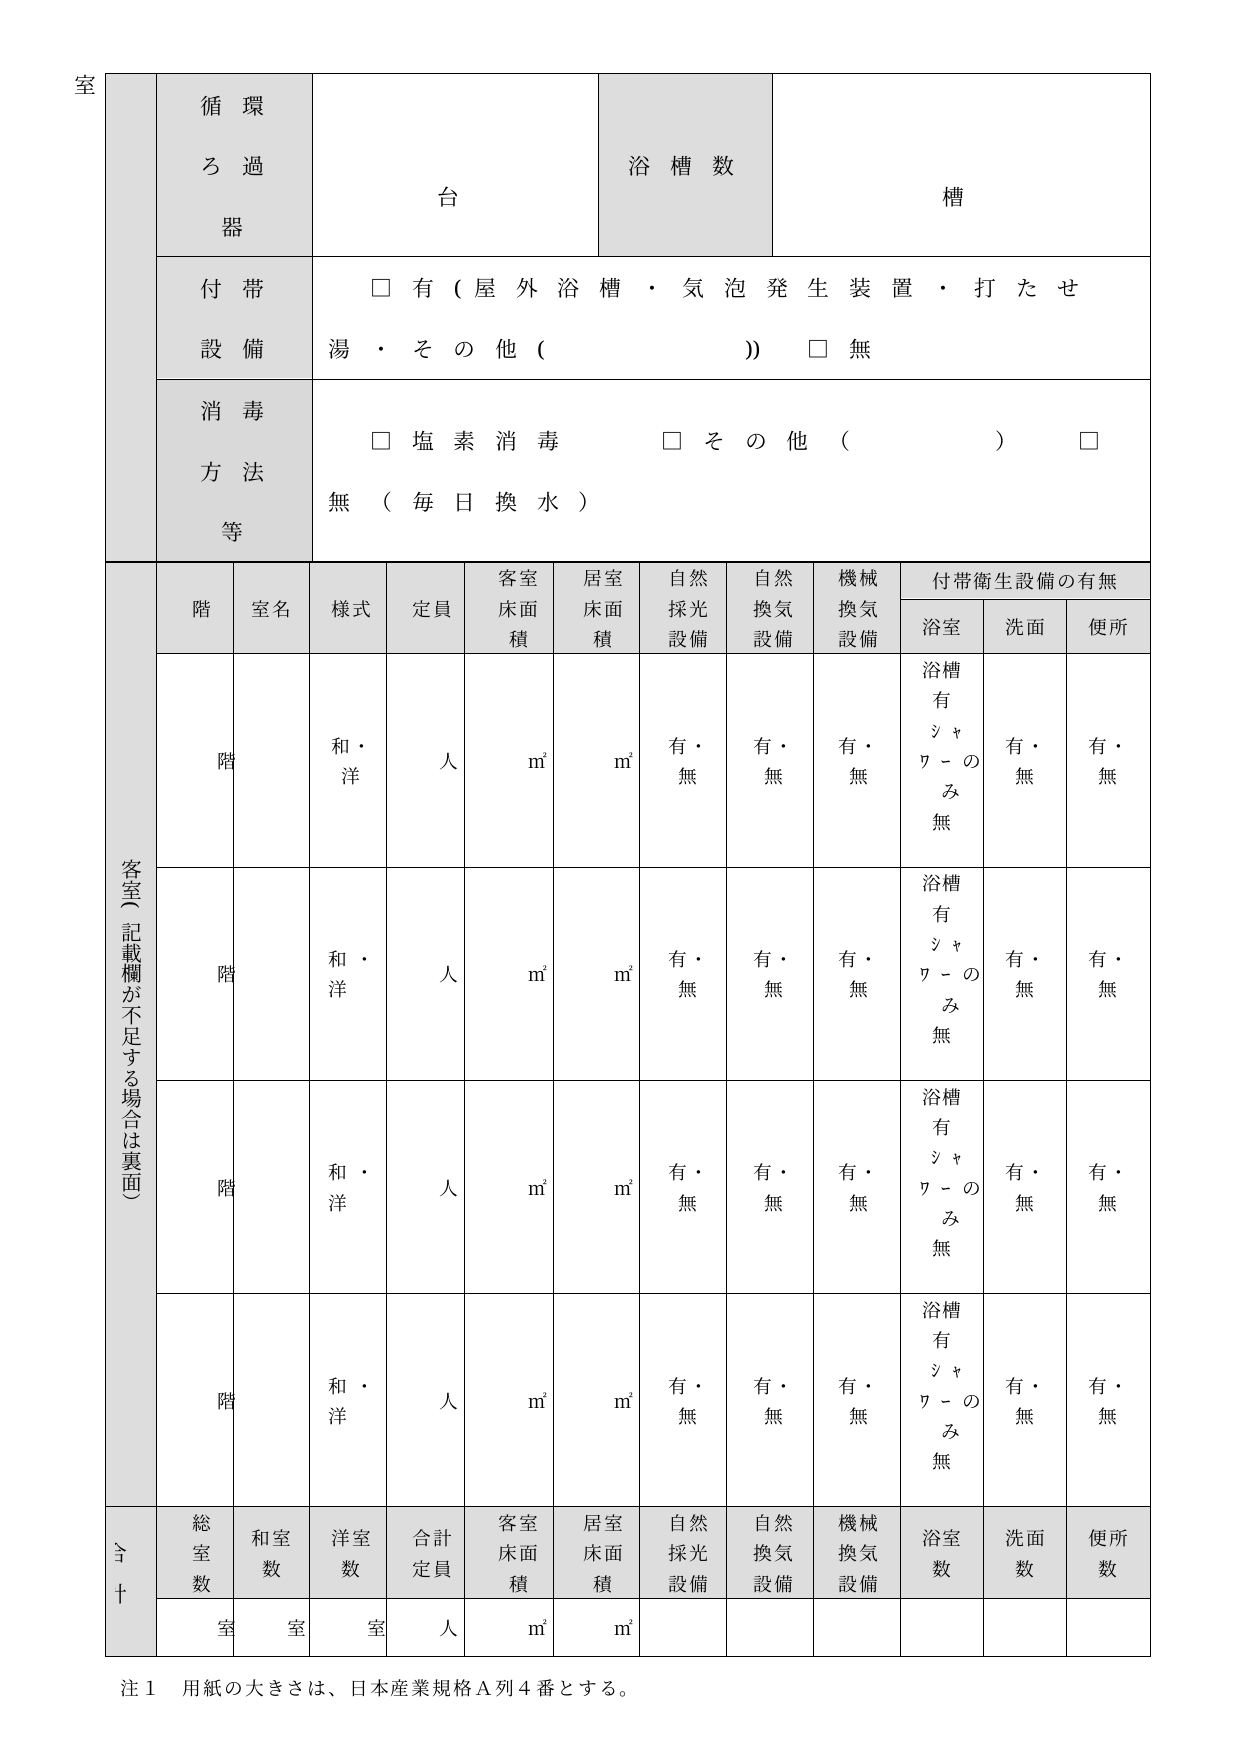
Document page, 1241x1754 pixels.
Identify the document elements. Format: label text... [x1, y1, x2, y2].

table_cell 有・無 [984, 1294, 1066, 1506]
table_cell 和・洋 [310, 868, 386, 1080]
table_cell ㎡ [465, 654, 553, 867]
table_cell 洗面数 [984, 1507, 1066, 1598]
table_cell ㎡ [465, 1294, 553, 1506]
table_cell 洋室数 [310, 1507, 386, 1598]
table_cell ㎡ [554, 1294, 639, 1506]
table_cell 便所数 [1067, 1507, 1150, 1598]
table_cell 人 [387, 654, 464, 867]
table_cell 室 [310, 1599, 386, 1656]
table_cell 浴室 [106, 74, 156, 561]
table_cell 総室数 [157, 1507, 233, 1598]
table_cell 有・無 [640, 1081, 726, 1293]
table_cell [234, 654, 309, 867]
table_cell 和・洋 [310, 654, 386, 867]
table_cell 有・無 [1067, 1294, 1150, 1506]
table_cell 居室 床面積 [554, 563, 639, 653]
table_cell 便所 [1067, 600, 1150, 653]
table_cell 有・無 [814, 1081, 900, 1293]
table_cell 階 [157, 654, 233, 867]
table_cell 有・無 [640, 654, 726, 867]
table_cell ㎡ [465, 1599, 553, 1656]
table_cell □塩素消毒 □その他（ ） □無（毎日換水） [313, 380, 1150, 561]
table_cell 合計 [106, 1507, 156, 1656]
table_cell 客室 床面積 [465, 1507, 553, 1598]
table_cell [901, 1599, 983, 1656]
table_cell 定員 [387, 563, 464, 653]
table_cell 和・洋 [310, 1294, 386, 1506]
table_cell 有・無 [984, 1081, 1066, 1293]
table_cell 浴槽数 [599, 74, 772, 256]
table_cell 有・無 [640, 1294, 726, 1506]
table_cell 有・無 [1067, 654, 1150, 867]
table_cell 浴槽有 ｼｬﾜｰのみ 無 [901, 654, 983, 867]
table_cell 有・無 [727, 654, 813, 867]
table_cell 客室(記載欄が不足する場合は裏面） [106, 563, 156, 1506]
table_cell 人 [387, 1081, 464, 1293]
table_cell 有・無 [814, 868, 900, 1080]
table_cell 自然換気設備 [727, 1507, 813, 1598]
table_cell [234, 1081, 309, 1293]
table_cell ㎡ [554, 1081, 639, 1293]
table_cell ㎡ [554, 1599, 639, 1656]
table_cell [640, 1599, 726, 1656]
table_cell 循環ろ過器 [157, 74, 312, 256]
table_cell 人 [387, 868, 464, 1080]
table_cell ㎡ [554, 654, 639, 867]
table_cell 自然採光設備 [640, 1507, 726, 1598]
table_cell 有・無 [727, 1294, 813, 1506]
table_cell 有・無 [727, 1081, 813, 1293]
table_cell 合計 定員 [387, 1507, 464, 1598]
table_cell 有・無 [727, 868, 813, 1080]
table_cell 人 [387, 1294, 464, 1506]
table_cell 自然採光設備 [640, 563, 726, 653]
table_cell 消毒方法等 [157, 380, 312, 561]
table_cell 機械換気設備 [814, 1507, 900, 1598]
table_cell 浴槽有 ｼｬﾜｰのみ 無 [901, 868, 983, 1080]
table_cell [234, 868, 309, 1080]
table_cell 機械換気設備 [814, 563, 900, 653]
table_cell 階 [157, 563, 233, 653]
table_cell 浴槽有 ｼｬﾜｰのみ 無 [901, 1081, 983, 1293]
table_cell 浴室数 [901, 1507, 983, 1598]
table_cell 有・無 [814, 1294, 900, 1506]
table_cell [984, 1599, 1066, 1656]
table_cell 有・無 [984, 868, 1066, 1080]
table_cell 室 [157, 1599, 233, 1656]
table_cell 室名 [234, 563, 309, 653]
table_cell ㎡ [465, 868, 553, 1080]
table_cell 室 [234, 1599, 309, 1656]
table_cell 有・無 [984, 654, 1066, 867]
table_cell 階 [157, 868, 233, 1080]
table_cell 自然換気設備 [727, 563, 813, 653]
table_cell ㎡ [465, 1081, 553, 1293]
table_cell 付帯設備 [157, 257, 312, 378]
table_cell 有・無 [1067, 1081, 1150, 1293]
table_cell 客室 床面積 [465, 563, 553, 653]
table_cell 和・洋 [310, 1081, 386, 1293]
table_cell [727, 1599, 813, 1656]
table_cell □有( 屋外浴槽・気泡発生装置・打たせ湯・その他( )) □無 [313, 257, 1150, 378]
table_cell 和室数 [234, 1507, 309, 1598]
table_cell [814, 1599, 900, 1656]
table_cell 洗面 [984, 600, 1066, 653]
table_cell [234, 1294, 309, 1506]
table_cell ㎡ [554, 868, 639, 1080]
table_cell 有・無 [640, 868, 726, 1080]
table_cell 浴室 [901, 600, 983, 653]
table_cell 台 [313, 74, 598, 256]
table_cell 注１ 用紙の大きさは、日本産業規格Ａ列４番とする。 ２ 和式、洋式、部屋の床面積、採光、換気面積および付帯設備の種類別に記載すること。 ３ この様式において「和式」とは寝台を置かない部屋の形態をいい、「洋式」とは寝台を置く部屋の形態をいう。 ４ 客室床面積には、押入れ・床の間等は含まれないが、客室に付属する浴室、便所、板間および踏込みの部分等は含まれる。 （床面積は内法による） ５ 居室床面積は、客室床面積から浴室・便所等を除いた面積とする。 [105, 1657, 1150, 1710]
table_cell 様式 [310, 563, 386, 653]
table_cell 人 [387, 1599, 464, 1656]
table_cell 階 [157, 1294, 233, 1506]
table_cell [1067, 1599, 1150, 1656]
table_cell 付帯衛生設備の有無 [901, 563, 1150, 598]
table_cell 居室 床面積 [554, 1507, 639, 1598]
table_cell 有・無 [814, 654, 900, 867]
table_cell 槽 [773, 74, 1150, 256]
table_cell 有・無 [1067, 868, 1150, 1080]
table_cell 浴槽有 ｼｬﾜｰのみ 無 [901, 1294, 983, 1506]
table_cell 階 [157, 1081, 233, 1293]
